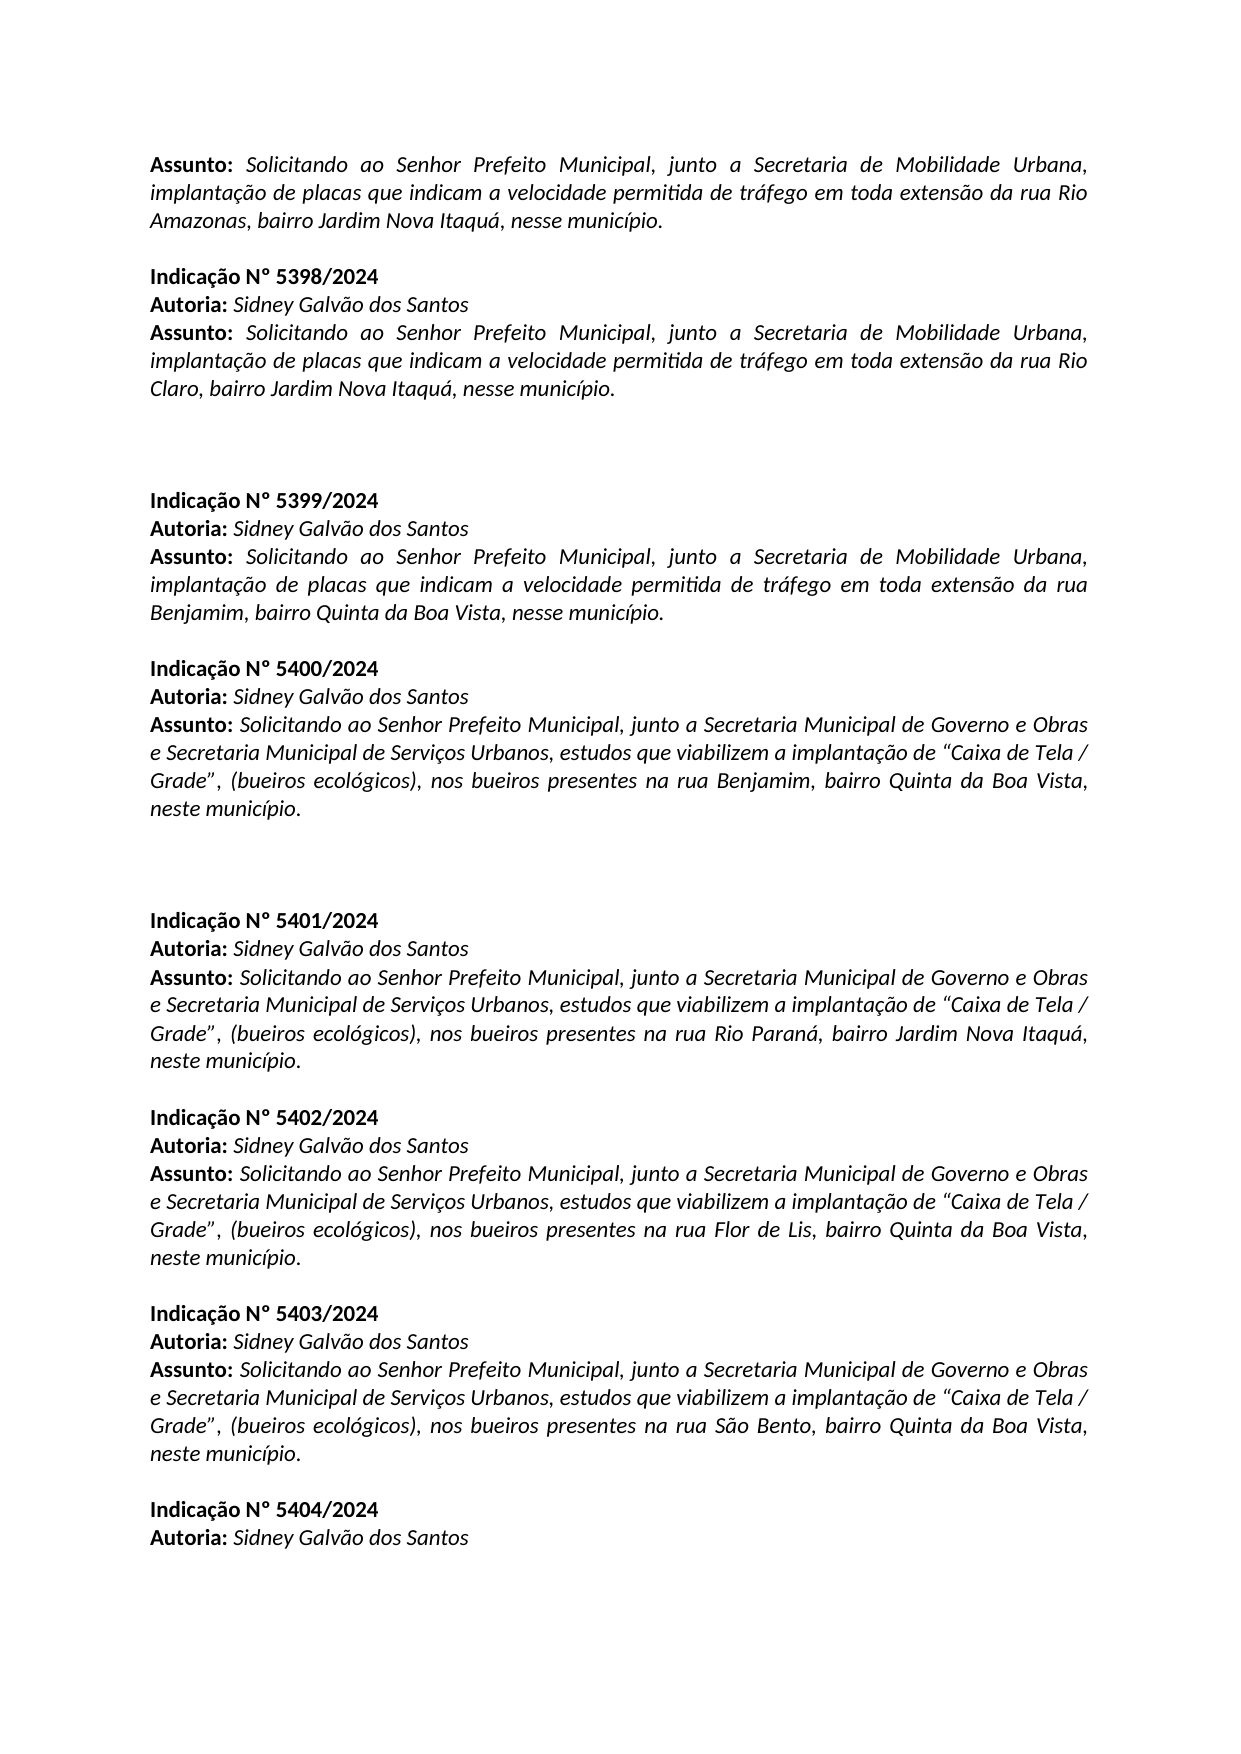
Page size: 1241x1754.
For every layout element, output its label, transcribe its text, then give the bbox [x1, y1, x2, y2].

text Autoria: Sidney Galvão dos Santos [150, 290, 1090, 318]
text Indicação Nº 5401/2024 [150, 907, 1090, 934]
text Assunto: Solicitando ao Senhor Prefeito Municipal, junto a Secretaria de Mobilidade Urbana, implantação de placas que indicam a velocidade permitida de tráfego em toda extensão da rua Benjamim, bairro Quinta da Boa Vista, nesse município. [150, 542, 1090, 626]
text Indicação Nº 5402/2024 [150, 1103, 1090, 1131]
text Assunto: Solicitando ao Senhor Prefeito Municipal, junto a Secretaria de Mobilidade Urbana, implantação de placas que indicam a velocidade permitida de tráfego em toda extensão da rua Rio Amazonas, bairro Jardim Nova Itaquá, nesse município. [150, 150, 1090, 234]
text Autoria: Sidney Galvão dos Santos [150, 1131, 1090, 1159]
text Autoria: Sidney Galvão dos Santos [150, 682, 1090, 710]
text Assunto: Solicitando ao Senhor Prefeito Municipal, junto a Secretaria de Mobilidade Urbana, implantação de placas que indicam a velocidade permitida de tráfego em toda extensão da rua Rio Claro, bairro Jardim Nova Itaquá, nesse município. [150, 318, 1090, 402]
text Indicação Nº 5403/2024 [150, 1299, 1090, 1327]
text Indicação Nº 5404/2024 [150, 1495, 1090, 1523]
text Indicação Nº 5400/2024 [150, 654, 1090, 682]
text Indicação Nº 5398/2024 [150, 262, 1090, 290]
text Autoria: Sidney Galvão dos Santos [150, 934, 1090, 963]
text Assunto: Solicitando ao Senhor Prefeito Municipal, junto a Secretaria Municipal de Governo e Obras e Secretaria Municipal de Serviços Urbanos, estudos que viabilizem a implantação de “Caixa de Tela / Grade”, (bueiros ecológicos), nos bueiros presentes na rua Rio Paraná, bairro Jardim Nova Itaquá, neste município. [150, 963, 1090, 1075]
text Autoria: Sidney Galvão dos Santos [150, 1523, 1090, 1551]
text Assunto: Solicitando ao Senhor Prefeito Municipal, junto a Secretaria Municipal de Governo e Obras e Secretaria Municipal de Serviços Urbanos, estudos que viabilizem a implantação de “Caixa de Tela / Grade”, (bueiros ecológicos), nos bueiros presentes na rua Benjamim, bairro Quinta da Boa Vista, neste município. [150, 710, 1090, 822]
text Assunto: Solicitando ao Senhor Prefeito Municipal, junto a Secretaria Municipal de Governo e Obras e Secretaria Municipal de Serviços Urbanos, estudos que viabilizem a implantação de “Caixa de Tela / Grade”, (bueiros ecológicos), nos bueiros presentes na rua São Bento, bairro Quinta da Boa Vista, neste município. [150, 1355, 1090, 1467]
text Autoria: Sidney Galvão dos Santos [150, 514, 1090, 542]
text Assunto: Solicitando ao Senhor Prefeito Municipal, junto a Secretaria Municipal de Governo e Obras e Secretaria Municipal de Serviços Urbanos, estudos que viabilizem a implantação de “Caixa de Tela / Grade”, (bueiros ecológicos), nos bueiros presentes na rua Flor de Lis, bairro Quinta da Boa Vista, neste município. [150, 1159, 1090, 1271]
text Indicação Nº 5399/2024 [150, 486, 1090, 514]
text Autoria: Sidney Galvão dos Santos [150, 1327, 1090, 1355]
